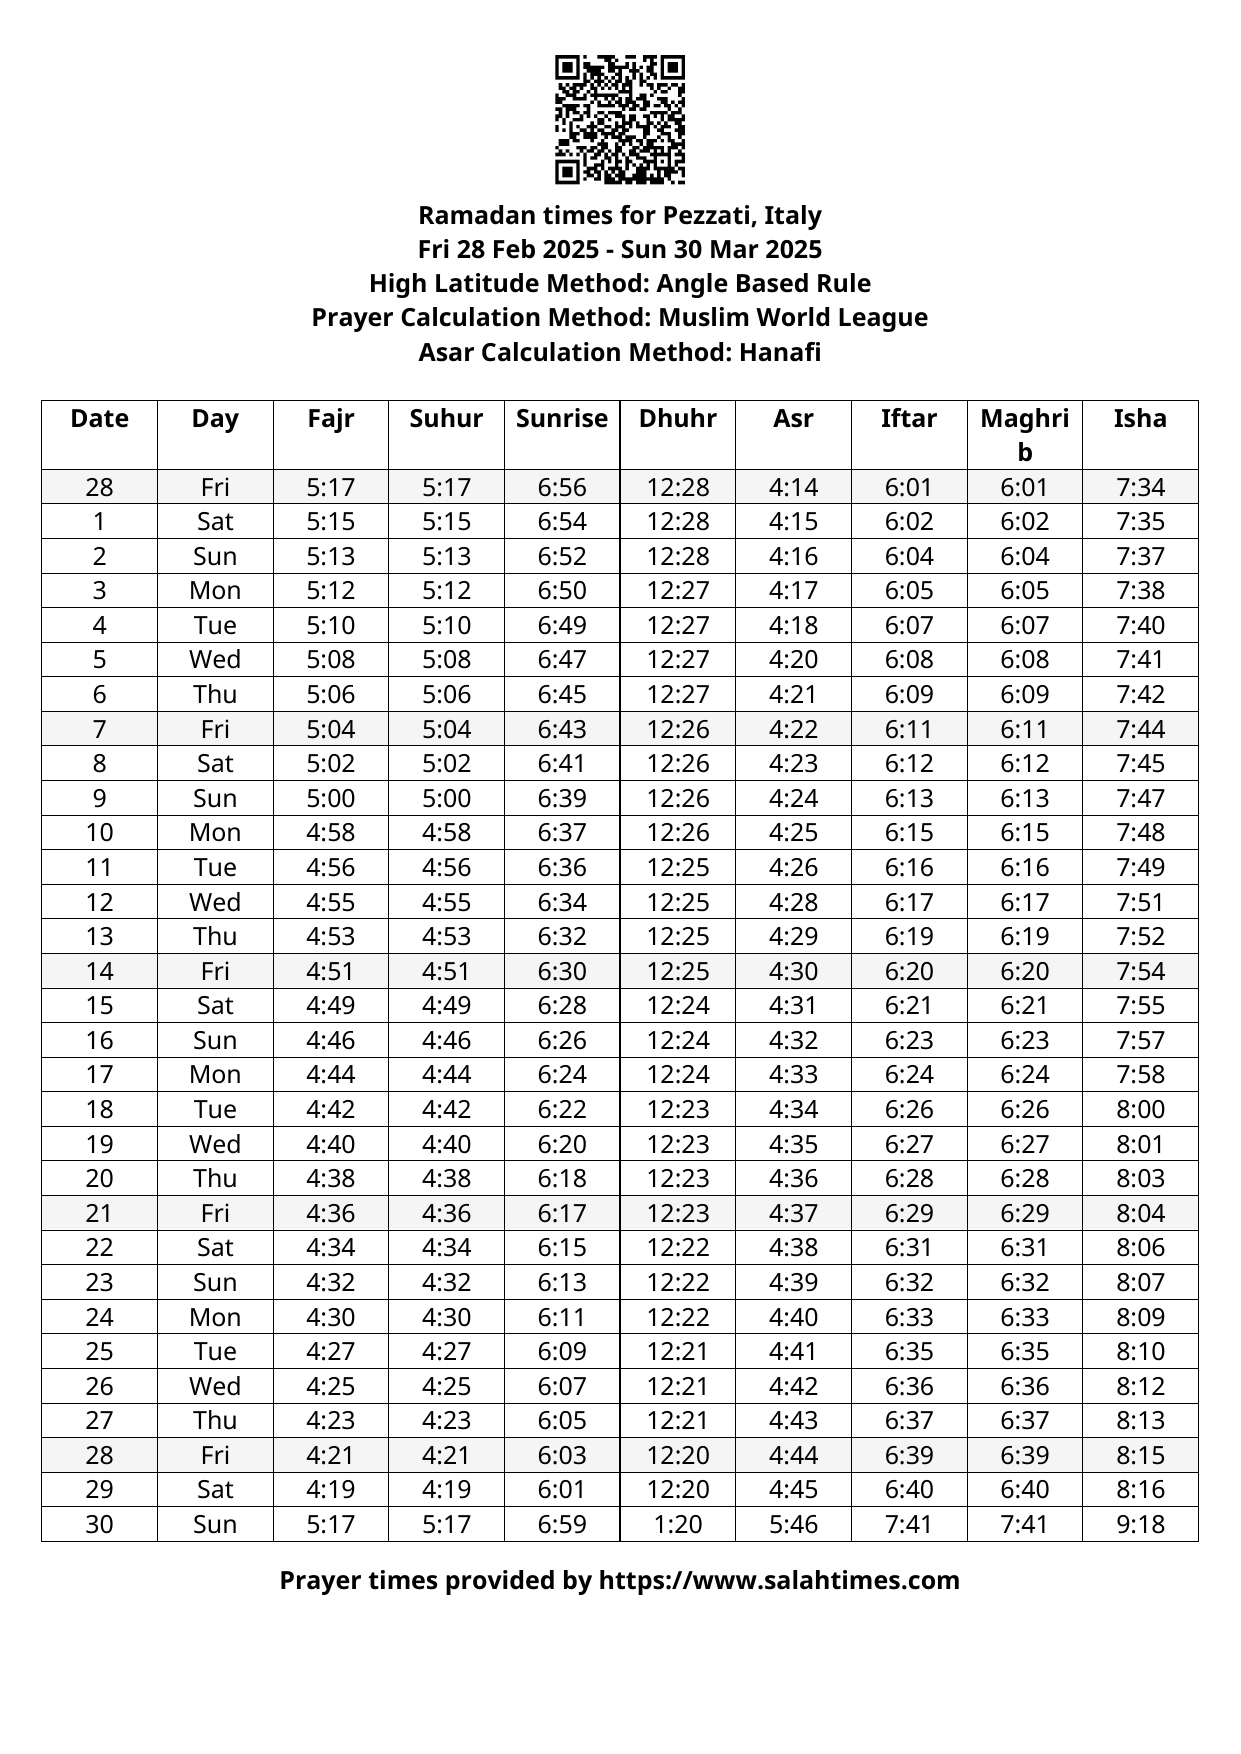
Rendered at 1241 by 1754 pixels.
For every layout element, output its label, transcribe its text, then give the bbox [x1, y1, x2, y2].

table_cell 4:30 [274, 1300, 388, 1333]
table_cell 4:14 [736, 470, 851, 503]
table_cell 5:10 [389, 608, 504, 642]
table_cell 6:34 [505, 885, 619, 918]
table_cell 4:25 [389, 1369, 504, 1402]
table_cell 4:40 [274, 1127, 388, 1160]
text Asar Calculation Method: Hanafi [42, 334, 1198, 368]
table_cell 6:37 [968, 1404, 1082, 1437]
table_cell 6:27 [852, 1127, 967, 1160]
table_cell 19 [42, 1127, 157, 1160]
table_cell 4:36 [389, 1196, 504, 1229]
table_cell 6:11 [968, 712, 1082, 745]
table_cell 4:26 [736, 850, 851, 884]
table_cell 4:27 [389, 1334, 504, 1368]
table_cell 15 [42, 989, 157, 1022]
table_cell 8:00 [1083, 1092, 1198, 1126]
table_cell 29 [42, 1473, 157, 1506]
table_cell 4:34 [736, 1092, 851, 1126]
table_cell Sun [158, 1265, 273, 1299]
table_cell 12:21 [621, 1369, 735, 1402]
table_cell 5:17 [389, 1507, 504, 1541]
table_cell 5:02 [274, 746, 388, 780]
table_cell 4:51 [389, 954, 504, 987]
table_cell 12:20 [621, 1473, 735, 1506]
table_cell 4:25 [274, 1369, 388, 1402]
table_cell 4:56 [389, 850, 504, 884]
table_cell 4:36 [274, 1196, 388, 1229]
table_cell Fri [158, 712, 273, 745]
table_cell 6:22 [505, 1092, 619, 1126]
table_cell 7:41 [968, 1507, 1082, 1541]
table_cell 20 [42, 1161, 157, 1195]
table_cell 28 [42, 1438, 157, 1472]
table_cell 18 [42, 1092, 157, 1126]
table_cell 4:32 [736, 1023, 851, 1057]
table_cell 4:15 [736, 504, 851, 538]
table_cell Wed [158, 1127, 273, 1160]
table_cell 6:21 [852, 989, 967, 1022]
table_cell 4:24 [736, 781, 851, 814]
table_cell Thu [158, 1404, 273, 1437]
table_cell 5:12 [389, 574, 504, 607]
table_cell 6:23 [852, 1023, 967, 1057]
table_cell 6:15 [968, 816, 1082, 849]
table_cell 6:59 [505, 1507, 619, 1541]
table_cell 6:07 [968, 608, 1082, 642]
table_cell Wed [158, 643, 273, 676]
table_cell 21 [42, 1196, 157, 1229]
table_cell Tue [158, 850, 273, 884]
table_cell 6:45 [505, 677, 619, 711]
table_cell 5:02 [389, 746, 504, 780]
table_cell 6:39 [852, 1438, 967, 1472]
table_cell 6:32 [852, 1265, 967, 1299]
table_cell 6:36 [968, 1369, 1082, 1402]
table_header Isha [1083, 401, 1198, 469]
text Prayer times provided by https://www.salahtimes.com [42, 1563, 1198, 1597]
table_cell 6:47 [505, 643, 619, 676]
table_cell 6:31 [852, 1231, 967, 1264]
table_cell 5:08 [389, 643, 504, 676]
table_cell 6:05 [505, 1404, 619, 1437]
table_cell 6:56 [505, 470, 619, 503]
table_cell 25 [42, 1334, 157, 1368]
table_cell 5:06 [274, 677, 388, 711]
table_cell 4:21 [274, 1438, 388, 1472]
table_cell 5:06 [389, 677, 504, 711]
table_cell 6:09 [968, 677, 1082, 711]
table_cell 7:55 [1083, 989, 1198, 1022]
table_cell Tue [158, 1092, 273, 1126]
table_cell 6:07 [505, 1369, 619, 1402]
table_cell 8:10 [1083, 1334, 1198, 1368]
text Fri 28 Feb 2025 - Sun 30 Mar 2025 [42, 232, 1198, 266]
table_cell 4:19 [274, 1473, 388, 1506]
table_cell 12:28 [621, 470, 735, 503]
table_cell 6:28 [968, 1161, 1082, 1195]
table_cell 12:20 [621, 1438, 735, 1472]
table_cell 12 [42, 885, 157, 918]
table_cell 8:06 [1083, 1231, 1198, 1264]
table_cell 5:08 [274, 643, 388, 676]
table_cell 4:41 [736, 1334, 851, 1368]
table_cell 4:45 [736, 1473, 851, 1506]
table_cell 7:52 [1083, 919, 1198, 953]
table_cell 7:34 [1083, 470, 1198, 503]
table_cell 5:46 [736, 1507, 851, 1541]
table_cell 4 [42, 608, 157, 642]
table_cell 4:44 [389, 1058, 504, 1091]
table_cell 4:20 [736, 643, 851, 676]
table_cell 12:23 [621, 1161, 735, 1195]
table_cell Sun [158, 539, 273, 572]
table_cell Sat [158, 1473, 273, 1506]
table_cell 7:58 [1083, 1058, 1198, 1091]
table_cell 4:23 [274, 1404, 388, 1437]
table_cell 6:17 [505, 1196, 619, 1229]
table_cell 8:01 [1083, 1127, 1198, 1160]
table_cell 5:04 [274, 712, 388, 745]
table_cell 7:41 [1083, 643, 1198, 676]
table_cell 6:20 [505, 1127, 619, 1160]
table_cell 6:40 [852, 1473, 967, 1506]
table_cell 12:22 [621, 1265, 735, 1299]
table_cell 12:27 [621, 643, 735, 676]
table_cell 5:17 [274, 1507, 388, 1541]
table_cell 4:25 [736, 816, 851, 849]
text High Latitude Method: Angle Based Rule [42, 266, 1198, 300]
table_cell 4:53 [274, 919, 388, 953]
table_cell 6:28 [852, 1161, 967, 1195]
table_cell 6:08 [968, 643, 1082, 676]
table_cell 6:36 [505, 850, 619, 884]
table_cell 7:40 [1083, 608, 1198, 642]
table_cell 4:27 [274, 1334, 388, 1368]
table_cell 6:39 [505, 781, 619, 814]
table_cell 12:28 [621, 539, 735, 572]
table_cell 6:09 [505, 1334, 619, 1368]
table_cell 6:50 [505, 574, 619, 607]
table_cell 5:00 [274, 781, 388, 814]
table_cell 12:27 [621, 608, 735, 642]
table_cell 6 [42, 677, 157, 711]
table_cell 4:16 [736, 539, 851, 572]
table_cell 6:04 [852, 539, 967, 572]
table_cell 4:42 [736, 1369, 851, 1402]
table_cell Sun [158, 1023, 273, 1057]
table_cell 14 [42, 954, 157, 987]
table_cell 4:49 [389, 989, 504, 1022]
table_cell 6:33 [852, 1300, 967, 1333]
table_cell 4:30 [736, 954, 851, 987]
table_cell 4:33 [736, 1058, 851, 1091]
table_cell 7:47 [1083, 781, 1198, 814]
table_header Suhur [389, 401, 504, 469]
table_cell 4:32 [274, 1265, 388, 1299]
table_cell 6:01 [505, 1473, 619, 1506]
table_cell Mon [158, 816, 273, 849]
table_cell 26 [42, 1369, 157, 1402]
table_cell 12:25 [621, 885, 735, 918]
table_cell 6:26 [852, 1092, 967, 1126]
table_cell 6:17 [968, 885, 1082, 918]
table_cell 8:09 [1083, 1300, 1198, 1333]
table_cell Sat [158, 989, 273, 1022]
table_cell 6:26 [505, 1023, 619, 1057]
table_cell 4:34 [274, 1231, 388, 1264]
table_cell Wed [158, 1369, 273, 1402]
table_cell 12:23 [621, 1092, 735, 1126]
table_cell 4:22 [736, 712, 851, 745]
table_cell 4:55 [389, 885, 504, 918]
table_cell 23 [42, 1265, 157, 1299]
picture [542, 41, 699, 198]
table_cell 12:21 [621, 1404, 735, 1437]
table_cell Fri [158, 1438, 273, 1472]
table_cell 4:30 [389, 1300, 504, 1333]
table_cell 12:22 [621, 1231, 735, 1264]
table_cell 30 [42, 1507, 157, 1541]
table_cell 4:53 [389, 919, 504, 953]
table_cell 6:02 [968, 504, 1082, 538]
table_cell 6:19 [852, 919, 967, 953]
table_cell 6:16 [968, 850, 1082, 884]
table_cell 5:00 [389, 781, 504, 814]
table_cell 7:51 [1083, 885, 1198, 918]
table_cell 6:52 [505, 539, 619, 572]
table_cell 8:12 [1083, 1369, 1198, 1402]
table_cell 6:39 [968, 1438, 1082, 1472]
table_cell 5:10 [274, 608, 388, 642]
table_cell 6:30 [505, 954, 619, 987]
table_cell 7:41 [852, 1507, 967, 1541]
table_cell 6:37 [505, 816, 619, 849]
table_cell 6:15 [852, 816, 967, 849]
table_cell 7:45 [1083, 746, 1198, 780]
table_cell Fri [158, 954, 273, 987]
table_cell 4:21 [736, 677, 851, 711]
table_cell 6:20 [968, 954, 1082, 987]
table_cell 12:25 [621, 850, 735, 884]
table_cell 12:25 [621, 954, 735, 987]
table_cell 6:16 [852, 850, 967, 884]
table_cell 4:21 [389, 1438, 504, 1472]
table_cell 4:31 [736, 989, 851, 1022]
table_cell 12:26 [621, 746, 735, 780]
table_cell Tue [158, 608, 273, 642]
text Ramadan times for Pezzati, Italy [42, 198, 1198, 232]
table_cell 4:42 [274, 1092, 388, 1126]
table_cell 4:23 [736, 746, 851, 780]
table_cell 6:04 [968, 539, 1082, 572]
table_cell 4:40 [736, 1300, 851, 1333]
table_cell Tue [158, 1334, 273, 1368]
table_cell 12:27 [621, 677, 735, 711]
table_cell Thu [158, 1161, 273, 1195]
table_cell Mon [158, 1058, 273, 1091]
table_cell 6:41 [505, 746, 619, 780]
text Prayer Calculation Method: Muslim World League [42, 300, 1198, 334]
table_cell Wed [158, 885, 273, 918]
table_cell 12:26 [621, 781, 735, 814]
table_cell 7:44 [1083, 712, 1198, 745]
table_cell 6:13 [968, 781, 1082, 814]
table_cell 6:24 [505, 1058, 619, 1091]
table_cell 7:48 [1083, 816, 1198, 849]
table_header Asr [736, 401, 851, 469]
table_cell 4:42 [389, 1092, 504, 1126]
table_cell 12:24 [621, 989, 735, 1022]
table_cell 16 [42, 1023, 157, 1057]
table_header Maghrib [968, 401, 1082, 469]
table_cell 4:58 [389, 816, 504, 849]
table_cell Sat [158, 1231, 273, 1264]
table_cell 8:13 [1083, 1404, 1198, 1437]
table_cell 4:37 [736, 1196, 851, 1229]
table_cell 6:27 [968, 1127, 1082, 1160]
table_cell 4:38 [736, 1231, 851, 1264]
table_cell 4:19 [389, 1473, 504, 1506]
table_cell 12:28 [621, 504, 735, 538]
table_cell Thu [158, 919, 273, 953]
table_cell 4:32 [389, 1265, 504, 1299]
table_cell Mon [158, 1300, 273, 1333]
table_cell 6:33 [968, 1300, 1082, 1333]
table_cell 6:07 [852, 608, 967, 642]
table_cell 6:54 [505, 504, 619, 538]
table_cell 10 [42, 816, 157, 849]
table_cell 6:43 [505, 712, 619, 745]
table_cell 6:08 [852, 643, 967, 676]
table_cell 4:29 [736, 919, 851, 953]
table_cell 7:57 [1083, 1023, 1198, 1057]
table_cell 27 [42, 1404, 157, 1437]
table_cell 13 [42, 919, 157, 953]
table_cell 7 [42, 712, 157, 745]
table_cell 9 [42, 781, 157, 814]
table_cell 5:17 [274, 470, 388, 503]
table_cell 17 [42, 1058, 157, 1091]
table_cell 5:13 [274, 539, 388, 572]
table_cell 6:01 [852, 470, 967, 503]
table_cell 6:15 [505, 1231, 619, 1264]
table_cell 6:28 [505, 989, 619, 1022]
table_cell 6:11 [505, 1300, 619, 1333]
table_cell Fri [158, 470, 273, 503]
table_cell 5 [42, 643, 157, 676]
table_cell 4:36 [736, 1161, 851, 1195]
table_cell 4:46 [389, 1023, 504, 1057]
table_cell 12:26 [621, 712, 735, 745]
table_cell 8:03 [1083, 1161, 1198, 1195]
table_cell 6:19 [968, 919, 1082, 953]
table_cell 6:24 [968, 1058, 1082, 1091]
table_cell 8 [42, 746, 157, 780]
table_header Sunrise [505, 401, 619, 469]
table_cell 2 [42, 539, 157, 572]
table_cell 6:17 [852, 885, 967, 918]
table_cell 4:18 [736, 608, 851, 642]
table_cell 12:25 [621, 919, 735, 953]
table_cell 7:42 [1083, 677, 1198, 711]
table_header Date [42, 401, 157, 469]
table_cell 6:23 [968, 1023, 1082, 1057]
table_cell 6:35 [852, 1334, 967, 1368]
table_cell 12:24 [621, 1023, 735, 1057]
table_cell 4:40 [389, 1127, 504, 1160]
table_cell 4:49 [274, 989, 388, 1022]
table_cell 6:32 [505, 919, 619, 953]
table_cell 6:49 [505, 608, 619, 642]
table_header Day [158, 401, 273, 469]
table_cell 4:44 [274, 1058, 388, 1091]
table_cell 4:56 [274, 850, 388, 884]
table_cell 6:05 [852, 574, 967, 607]
table_cell 6:02 [852, 504, 967, 538]
table_header Iftar [852, 401, 967, 469]
table_cell 6:12 [852, 746, 967, 780]
table_cell 5:15 [389, 504, 504, 538]
table_cell Sun [158, 781, 273, 814]
table_cell 12:23 [621, 1127, 735, 1160]
table_header Dhuhr [621, 401, 735, 469]
table_cell 6:35 [968, 1334, 1082, 1368]
table_cell 6:37 [852, 1404, 967, 1437]
table_cell 12:22 [621, 1300, 735, 1333]
table_cell 5:12 [274, 574, 388, 607]
table_cell 11 [42, 850, 157, 884]
table_cell 6:21 [968, 989, 1082, 1022]
table_cell 3 [42, 574, 157, 607]
table_cell 12:21 [621, 1334, 735, 1368]
table_cell 28 [42, 470, 157, 503]
table_cell 6:18 [505, 1161, 619, 1195]
table_cell 4:35 [736, 1127, 851, 1160]
table_cell Fri [158, 1196, 273, 1229]
table_cell 6:26 [968, 1092, 1082, 1126]
table_cell 6:29 [852, 1196, 967, 1229]
table_cell 4:43 [736, 1404, 851, 1437]
table_cell 6:32 [968, 1265, 1082, 1299]
table_cell 6:24 [852, 1058, 967, 1091]
table_cell 4:58 [274, 816, 388, 849]
table_cell 6:03 [505, 1438, 619, 1472]
table_cell 6:31 [968, 1231, 1082, 1264]
table_cell 8:04 [1083, 1196, 1198, 1229]
table_cell 5:13 [389, 539, 504, 572]
table_cell Mon [158, 574, 273, 607]
table_cell 5:04 [389, 712, 504, 745]
table_cell 7:38 [1083, 574, 1198, 607]
table_cell 6:13 [852, 781, 967, 814]
table_cell 12:26 [621, 816, 735, 849]
table_cell 5:17 [389, 470, 504, 503]
table_header Fajr [274, 401, 388, 469]
table_cell 7:35 [1083, 504, 1198, 538]
table_cell 12:27 [621, 574, 735, 607]
table_cell 6:29 [968, 1196, 1082, 1229]
table_cell 6:20 [852, 954, 967, 987]
table_cell 6:40 [968, 1473, 1082, 1506]
table_cell 4:38 [389, 1161, 504, 1195]
table_cell 6:05 [968, 574, 1082, 607]
table_cell 6:11 [852, 712, 967, 745]
table_cell 5:15 [274, 504, 388, 538]
table_cell 7:37 [1083, 539, 1198, 572]
table_cell 4:51 [274, 954, 388, 987]
table_cell 4:39 [736, 1265, 851, 1299]
table_cell 6:13 [505, 1265, 619, 1299]
table_cell 1:20 [621, 1507, 735, 1541]
table_cell 4:38 [274, 1161, 388, 1195]
table_cell 7:49 [1083, 850, 1198, 884]
table_cell 7:54 [1083, 954, 1198, 987]
table_cell 6:09 [852, 677, 967, 711]
table_cell 6:36 [852, 1369, 967, 1402]
table_cell 8:07 [1083, 1265, 1198, 1299]
table_cell 4:23 [389, 1404, 504, 1437]
table_cell 6:12 [968, 746, 1082, 780]
table_cell Thu [158, 677, 273, 711]
table_cell 6:01 [968, 470, 1082, 503]
table_cell 4:17 [736, 574, 851, 607]
table_cell 4:44 [736, 1438, 851, 1472]
table_cell Sat [158, 746, 273, 780]
table_cell 22 [42, 1231, 157, 1264]
table_cell 12:24 [621, 1058, 735, 1091]
table_cell 4:34 [389, 1231, 504, 1264]
table_cell 4:28 [736, 885, 851, 918]
table_cell Sun [158, 1507, 273, 1541]
table_cell 4:46 [274, 1023, 388, 1057]
table_cell 8:16 [1083, 1473, 1198, 1506]
table_cell 9:18 [1083, 1507, 1198, 1541]
table_cell 1 [42, 504, 157, 538]
table_cell 4:55 [274, 885, 388, 918]
table_cell 8:15 [1083, 1438, 1198, 1472]
table_cell 24 [42, 1300, 157, 1333]
table_cell 12:23 [621, 1196, 735, 1229]
table_cell Sat [158, 504, 273, 538]
